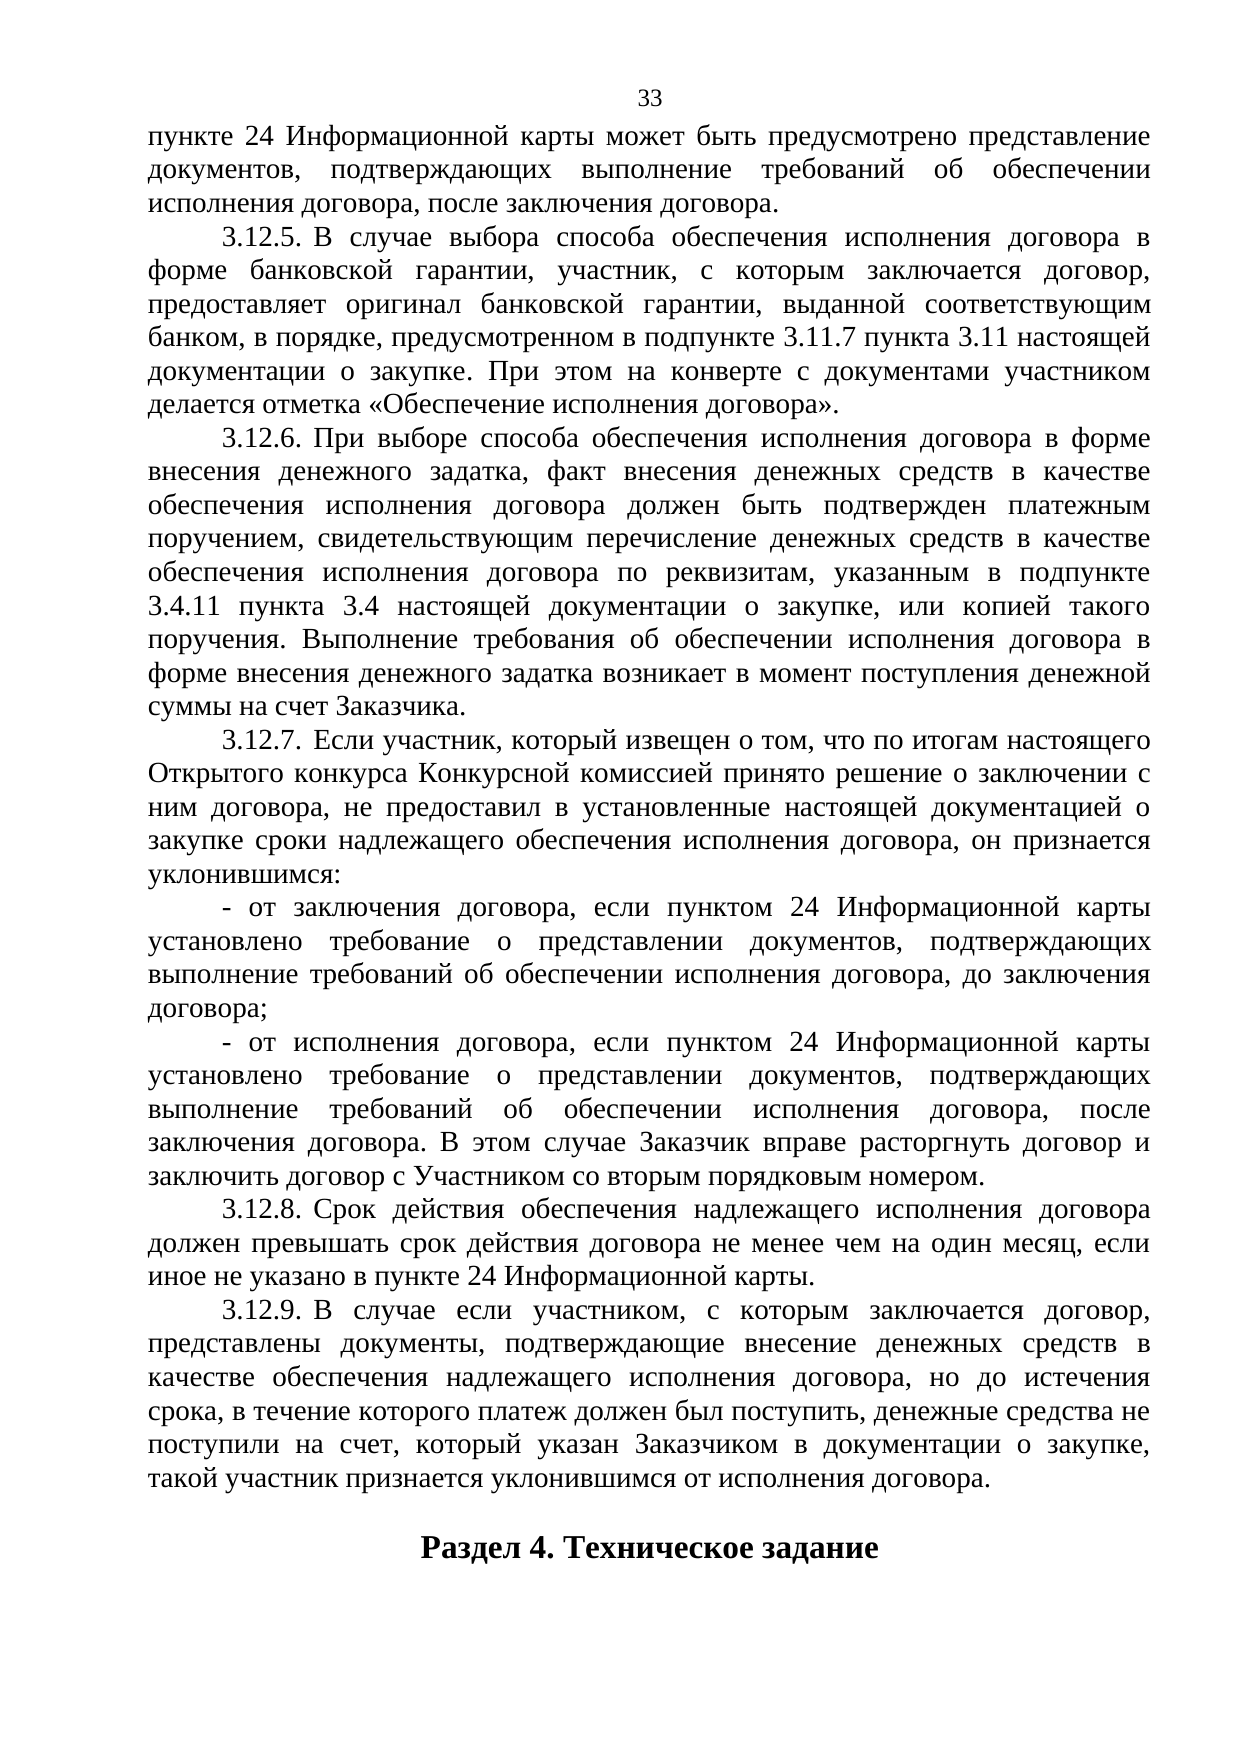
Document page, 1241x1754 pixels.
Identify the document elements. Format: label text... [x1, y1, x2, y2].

text - от заключения договора, если пунктом 24 Информационной карты установлено требование о представлении документов, подтверждающих выполнение требований об обеспечении исполнения договора, до заключения договора; [148, 889, 1152, 1024]
list Если участник, который извещен о том, что по итогам настоящего Открытого конкурса Конкурсной комиссией принято решение о заключении с ним договора, не предоставил в установленные настоящей документацией о закупке сроки надлежащего обеспечения исполнения договора, он признается уклонившимся: [148, 722, 1152, 889]
text Раздел 4. Техническое задание [148, 1527, 1152, 1565]
list При выборе способа обеспечения исполнения договора в форме внесения денежного задатка, факт внесения денежных средств в качестве обеспечения исполнения договора должен быть подтвержден платежным поручением, свидетельствующим перечисление денежных средств в качестве обеспечения исполнения договора по реквизитам, указанным в подпункте 3.4.11 пункта 3.4 настоящей документации о закупке, или копией такого поручения. Выполнение требования об обеспечении исполнения договора в форме внесения денежного задатка возникает в момент поступления денежной суммы на счет Заказчика. [148, 420, 1152, 722]
list В случае если участником, с которым заключается договор, представлены документы, подтверждающие внесение денежных средств в качестве обеспечения надлежащего исполнения договора, но до истечения срока, в течение которого платеж должен был поступить, денежные средства не поступили на счет, который указан Заказчиком в документации о закупке, такой участник признается уклонившимся от исполнения договора. [148, 1292, 1152, 1493]
text - от исполнения договора, если пунктом 24 Информационной карты установлено требование о представлении документов, подтверждающих выполнение требований об обеспечении исполнения договора, после заключения договора. В этом случае Заказчик вправе расторгнуть договор и заключить договор с Участником со вторым порядковым номером. [148, 1024, 1152, 1191]
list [148, 118, 1152, 219]
list Срок действия обеспечения надлежащего исполнения договора должен превышать срок действия договора не менее чем на один месяц, если иное не указано в пункте 24 Информационной карты. [148, 1191, 1152, 1292]
list В случае выбора способа обеспечения исполнения договора в форме банковской гарантии, участник, с которым заключается договор, предоставляет оригинал банковской гарантии, выданной соответствующим банком, в порядке, предусмотренном в подпункте 3.11.7 пункта 3.11 настоящей документации о закупке. При этом на конверте с документами участником делается отметка «Обеспечение исполнения договора». [148, 219, 1152, 420]
